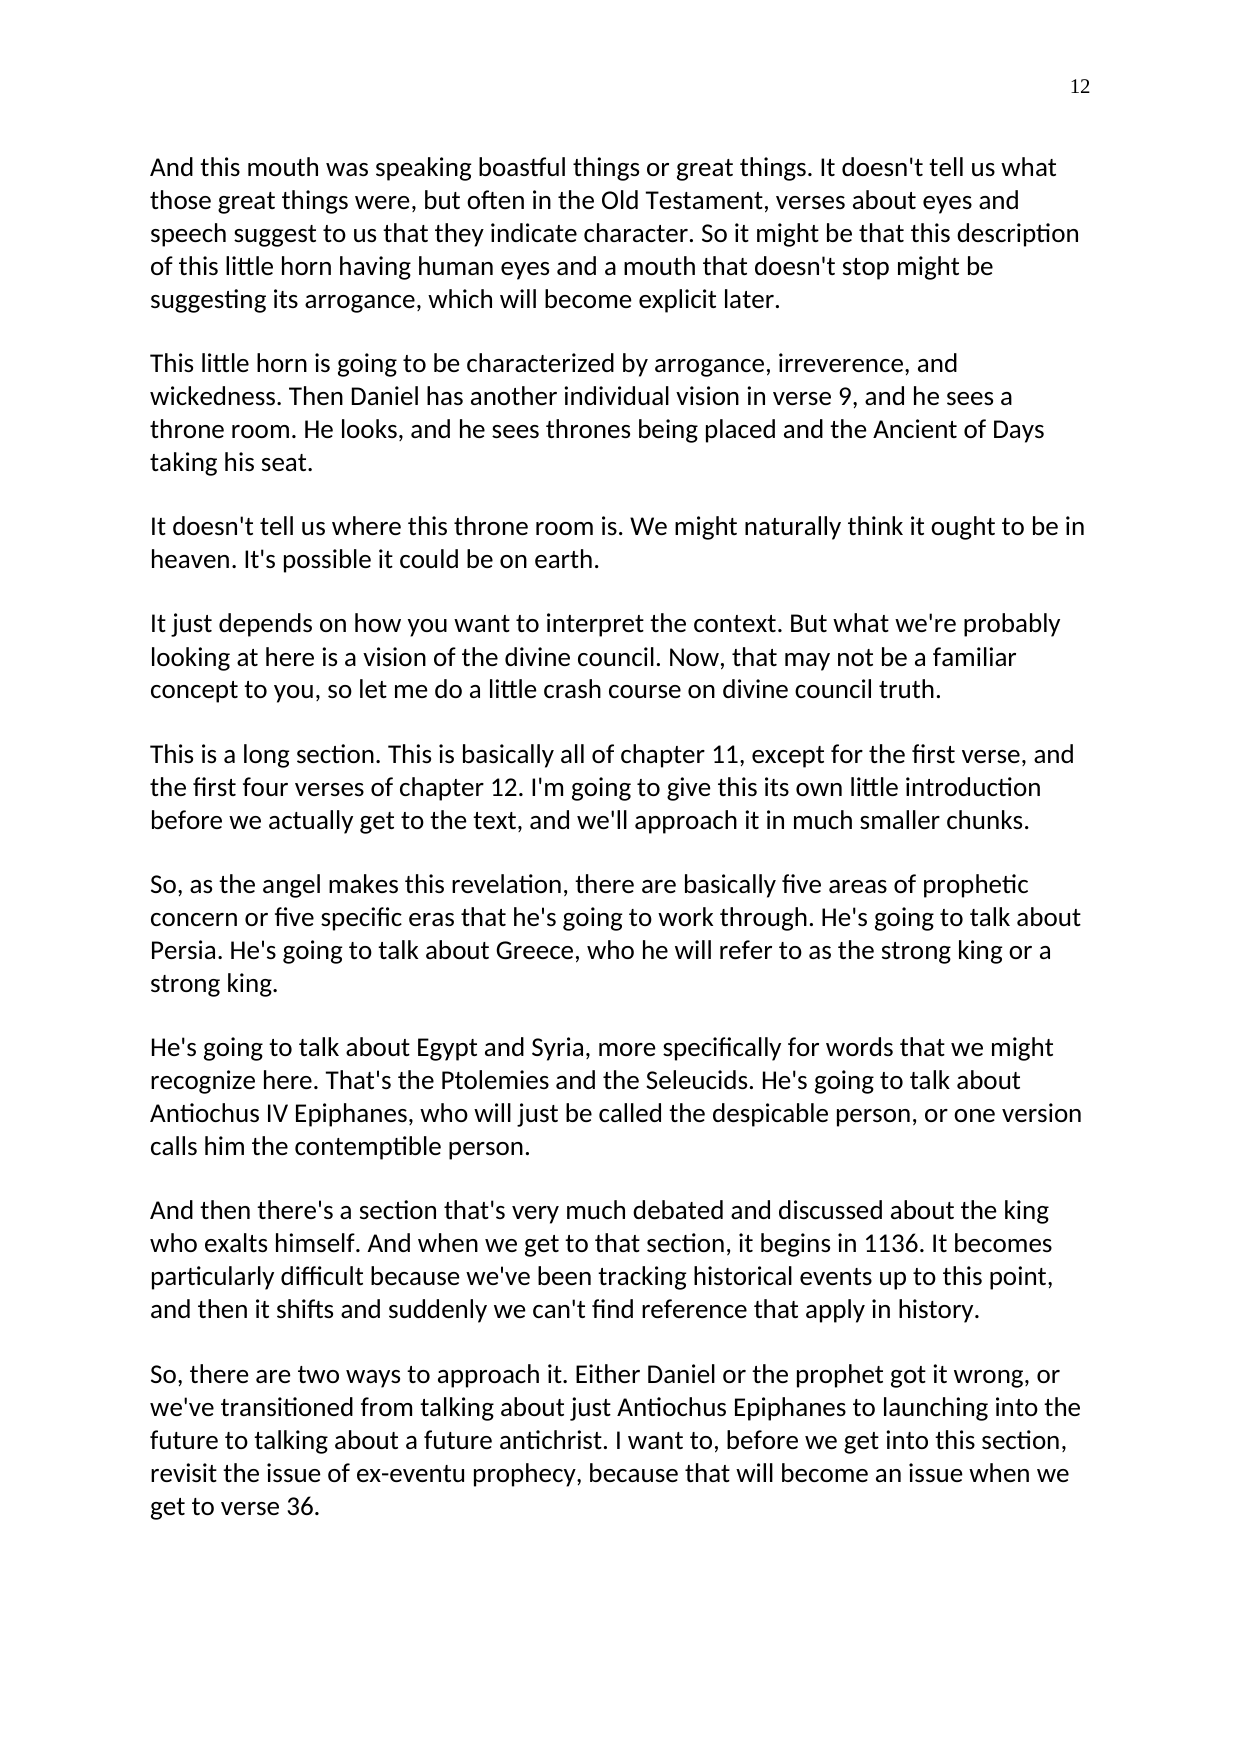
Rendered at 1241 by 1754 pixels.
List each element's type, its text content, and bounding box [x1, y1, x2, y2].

text He's going to talk about Egypt and Syria, more specifically for words that we might recognize here. That's the Ptolemies and the Seleucids. He's going to talk about Antiochus IV Epiphanes, who will just be called the despicable person, or one version calls him the contemptible person. [150, 1030, 1090, 1162]
text And then there's a section that's very much debated and discussed about the king who exalts himself. And when we get to that section, it begins in 1136. It becomes particularly difficult because we've been tracking historical events up to this point, and then it shifts and suddenly we can't find reference that apply in history. [150, 1193, 1090, 1326]
text This little horn is going to be characterized by arrogance, irreverence, and wickedness. Then Daniel has another individual vision in verse 9, and he sees a throne room. He looks, and he sees thrones being placed and the Ancient of Days taking his seat. [150, 346, 1090, 478]
text It doesn't tell us where this throne room is. We might naturally think it ought to be in heaven. It's possible it could be on earth. [150, 509, 1090, 576]
text So, as the angel makes this revelation, there are basically five areas of prophetic concern or five specific eras that he's going to work through. He's going to talk about Persia. He's going to talk about Greece, who he will refer to as the strong king or a strong king. [150, 867, 1090, 999]
text This is a long section. This is basically all of chapter 11, except for the first verse, and the first four verses of chapter 12. I'm going to give this its own little introduction before we actually get to the text, and we'll approach it in much smaller chunks. [150, 737, 1090, 836]
text So, there are two ways to approach it. Either Daniel or the prophet got it wrong, or we've transitioned from talking about just Antiochus Epiphanes to launching into the future to talking about a future antichrist. I want to, before we get into this section, revisit the issue of ex-eventu prophecy, because that will become an issue when we get to verse 36. [150, 1357, 1090, 1522]
text It just depends on how you want to interpret the context. But what we're probably looking at here is a vision of the divine council. Now, that may not be a familiar concept to you, so let me do a little crash course on divine council truth. [150, 607, 1090, 706]
text And this mouth was speaking boastful things or great things. It doesn't tell us what those great things were, but often in the Old Testament, verses about eyes and speech suggest to us that they indicate character. So it might be that this description of this little horn having human eyes and a mouth that doesn't stop might be suggesting its arrogance, which will become explicit later. [150, 150, 1090, 315]
